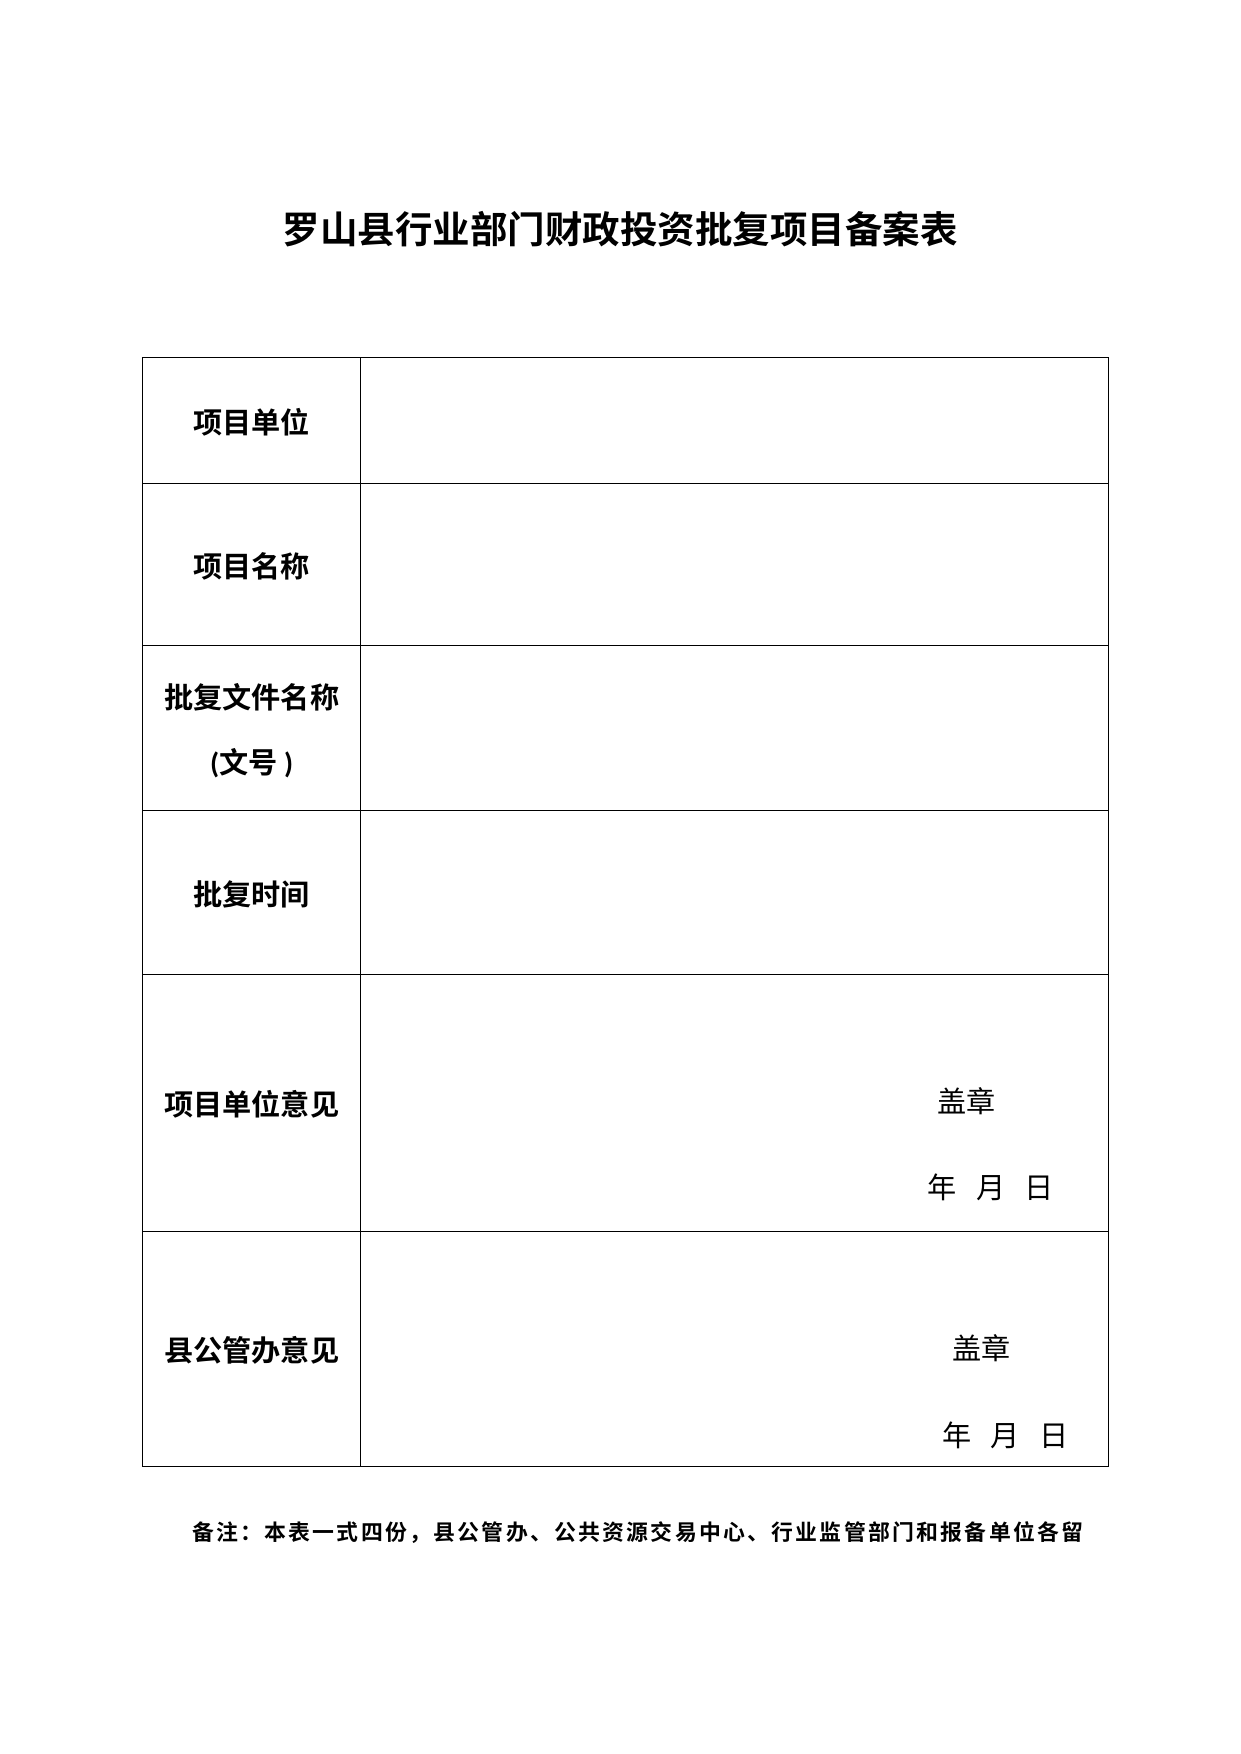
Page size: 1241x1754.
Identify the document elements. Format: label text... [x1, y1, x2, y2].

table_cell [361, 811, 1108, 974]
table_cell 批复文件名称 (文号 ) [143, 646, 360, 810]
table_cell 批复时间 [143, 811, 360, 974]
table_header 项目单位 [143, 358, 360, 483]
table_cell 盖章 年 月 日 [361, 975, 1108, 1231]
table_cell 项目单位意见 [143, 975, 360, 1231]
text 罗山县行业部门财政投资批复项目备案表 [153, 194, 1087, 259]
table_cell [361, 646, 1108, 810]
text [153, 1499, 1087, 1564]
table_cell 项目名称 [143, 484, 360, 645]
table_cell 盖章 年 月 日 [361, 1232, 1108, 1466]
table_header [361, 358, 1108, 483]
table_cell [361, 484, 1108, 645]
table_cell 县公管办意见 [143, 1232, 360, 1466]
